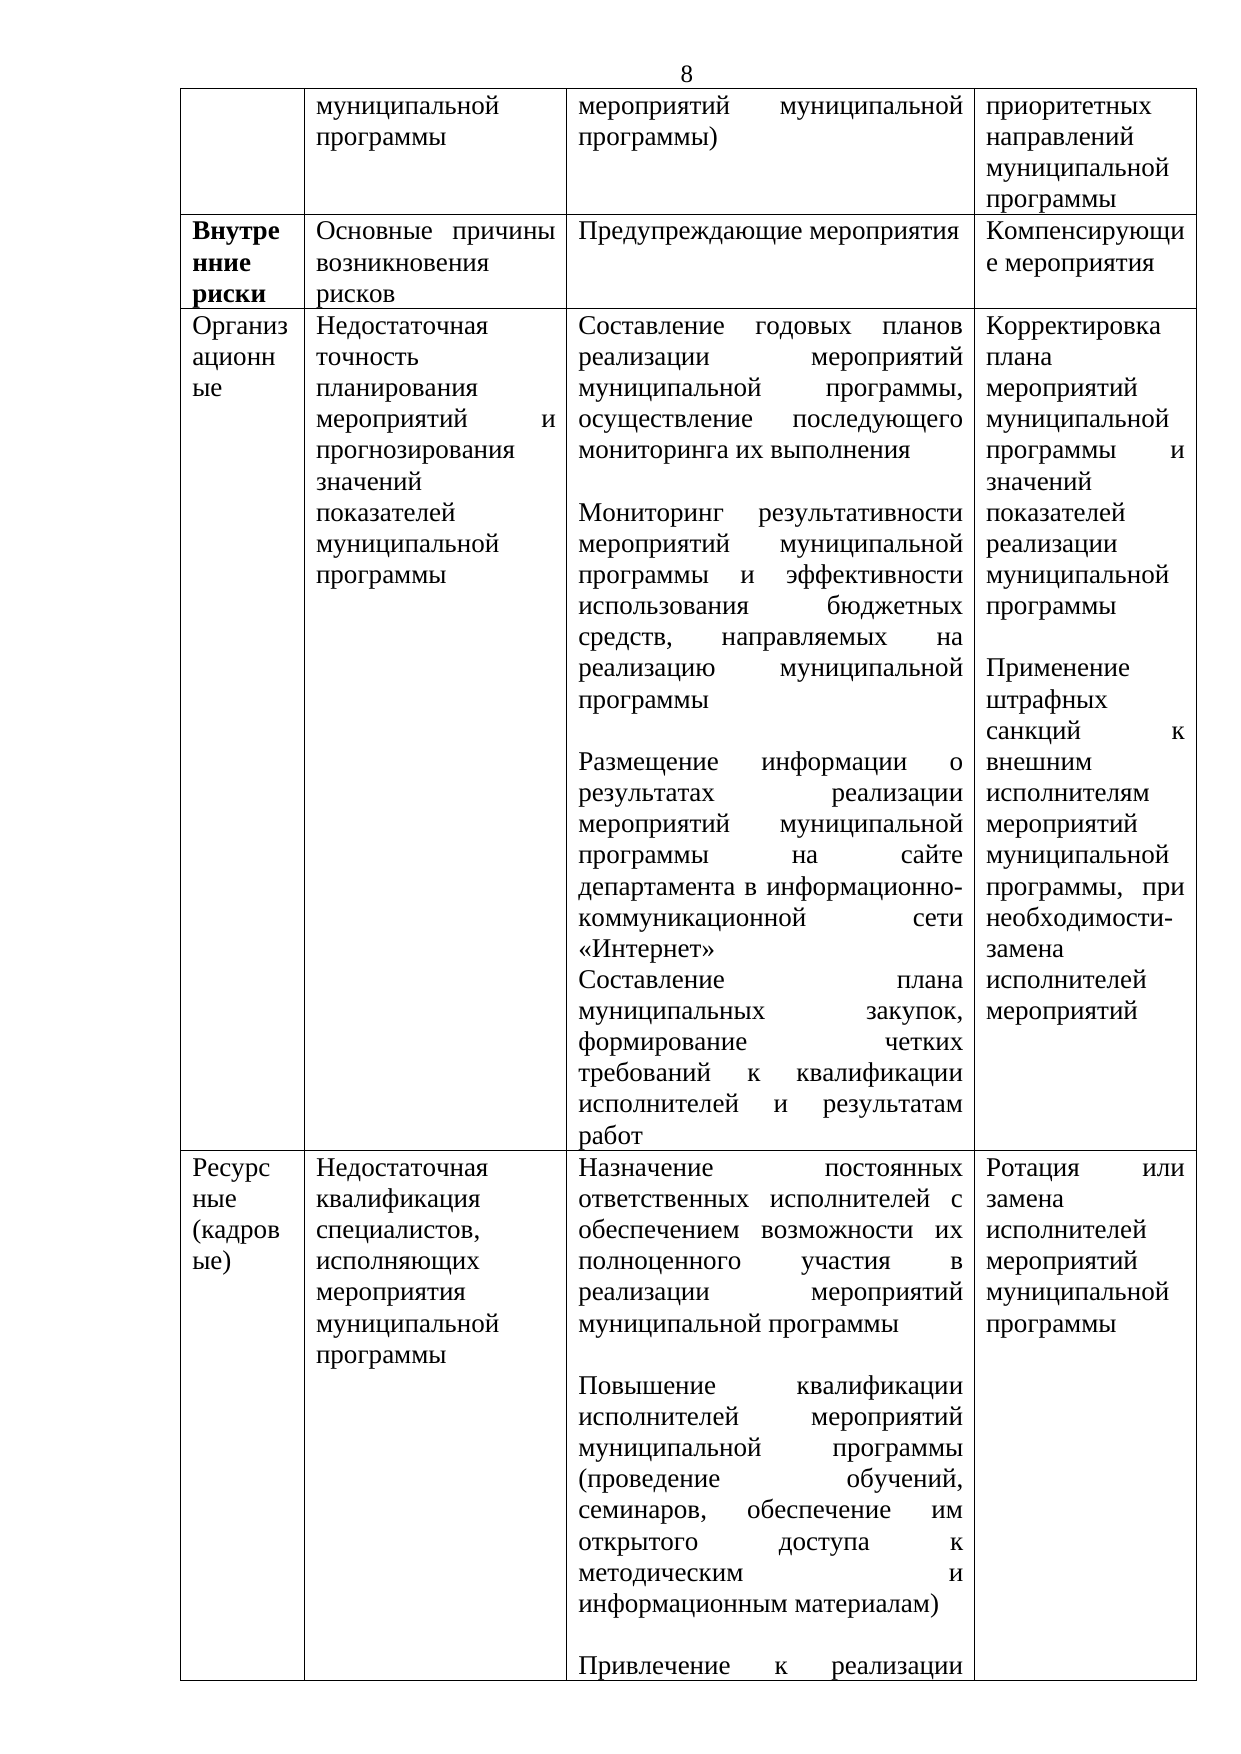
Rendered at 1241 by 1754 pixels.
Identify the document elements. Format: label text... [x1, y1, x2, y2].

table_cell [305, 89, 566, 213]
table_cell Компенсирующие мероприятия [975, 215, 1196, 308]
table_cell Корректировка плана мероприятий муниципальной программы и значений показателей реализации муниципальной программы Применение штрафных санкций к внешним исполнителям мероприятий муниципальной программы, при необходимости- замена исполнителей мероприятий [975, 309, 1196, 1150]
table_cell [567, 1151, 974, 1680]
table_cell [567, 89, 974, 213]
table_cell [181, 89, 304, 213]
table_cell Составление годовых планов реализации мероприятий муниципальной программы, осуществление последующего мониторинга их выполнения Мониторинг результативности мероприятий муниципальной программы и эффективности использования бюджетных средств, направляемых на реализацию муниципальной программы Размещение информации о результатах реализации мероприятий муниципальной программы на сайте департамента в информационно- коммуникационной сети «Интернет» Составление плана муниципальных закупок, формирование четких требований к квалификации исполнителей и результатам работ [567, 309, 974, 1150]
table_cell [975, 1151, 1196, 1680]
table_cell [975, 89, 1196, 213]
table_cell Организационные [181, 309, 304, 1150]
table_cell Недостаточная точность планирования мероприятий и прогнозирования значений показателей муниципальной программы [305, 309, 566, 1150]
table_cell Внутренние риски [181, 215, 304, 308]
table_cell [305, 1151, 566, 1680]
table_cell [181, 1151, 304, 1680]
table_cell Предупреждающие мероприятия [567, 215, 974, 308]
table_cell Основные причины возникновения рисков [305, 215, 566, 308]
